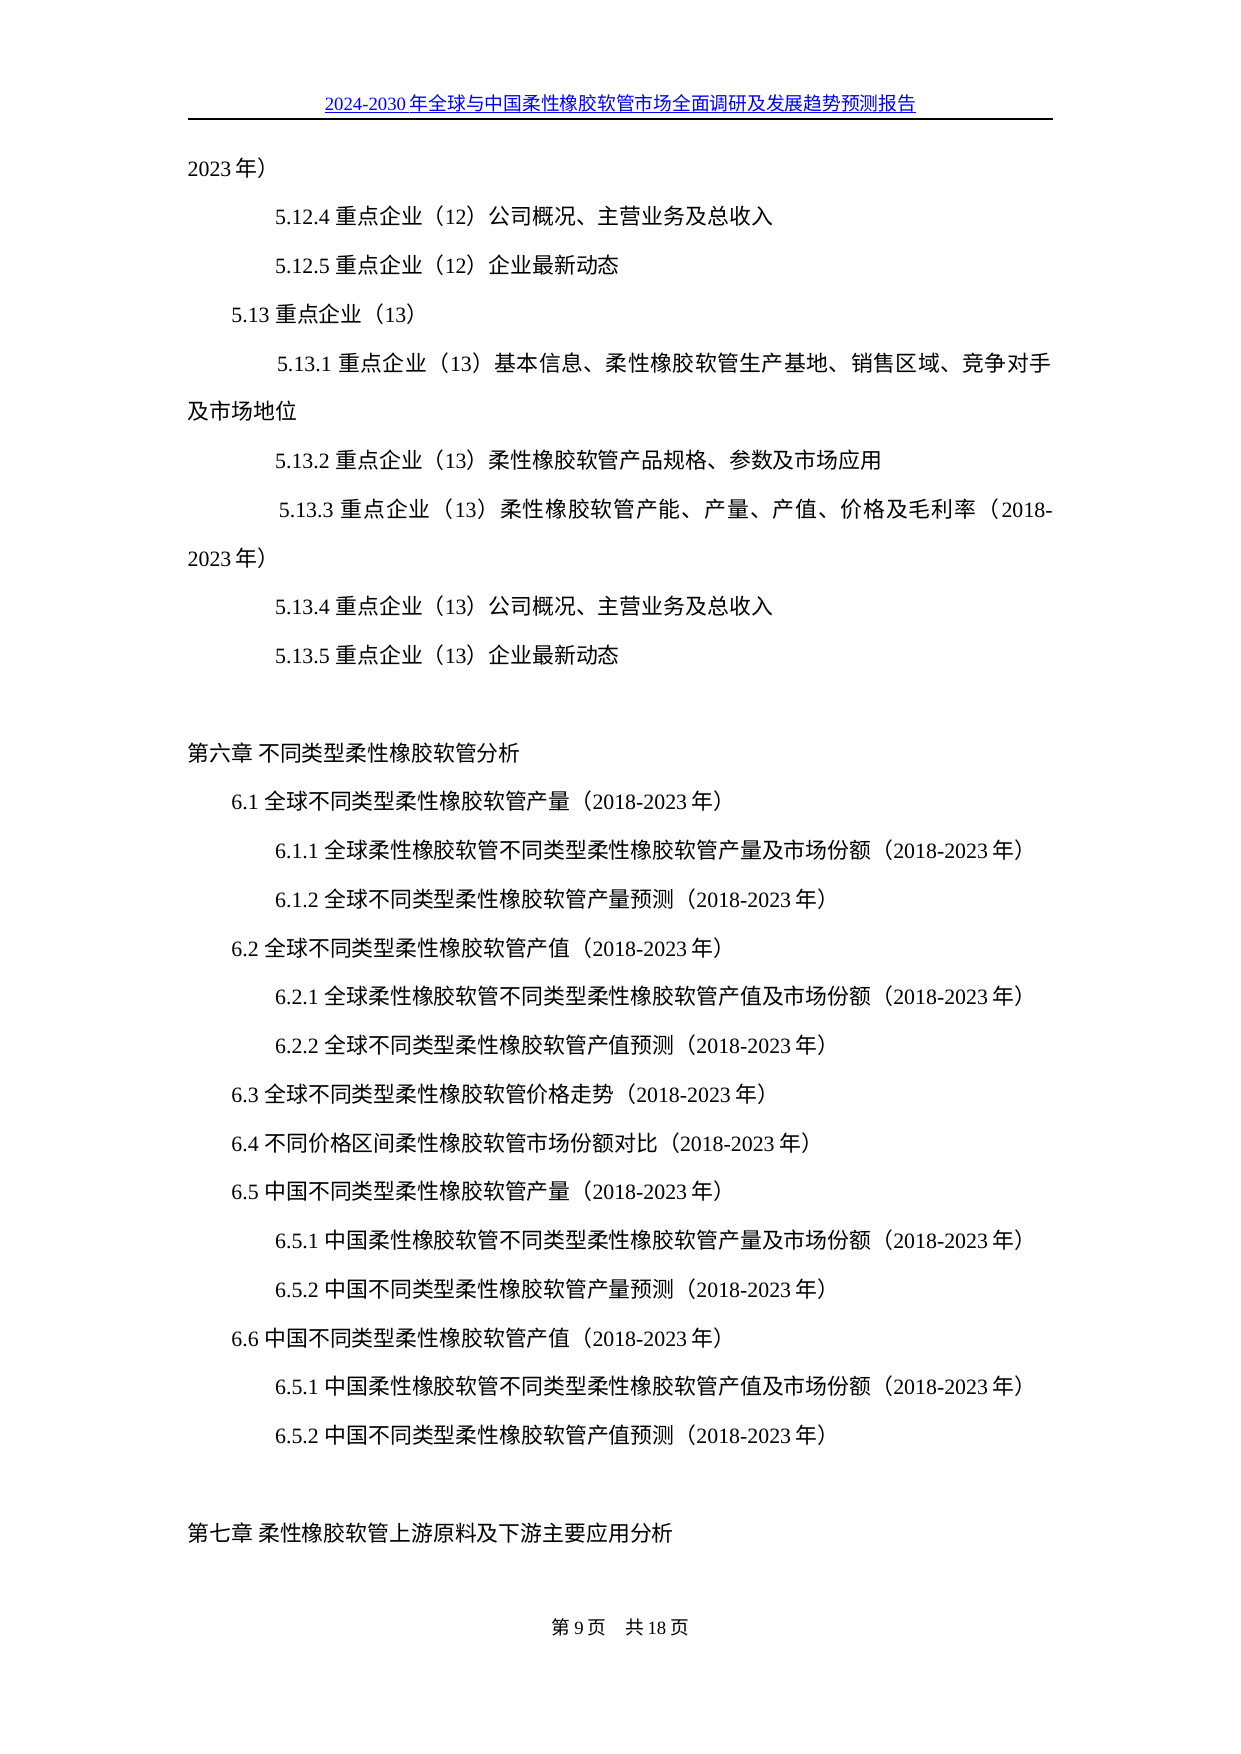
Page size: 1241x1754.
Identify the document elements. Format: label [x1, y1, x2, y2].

text [187, 150, 1053, 1548]
